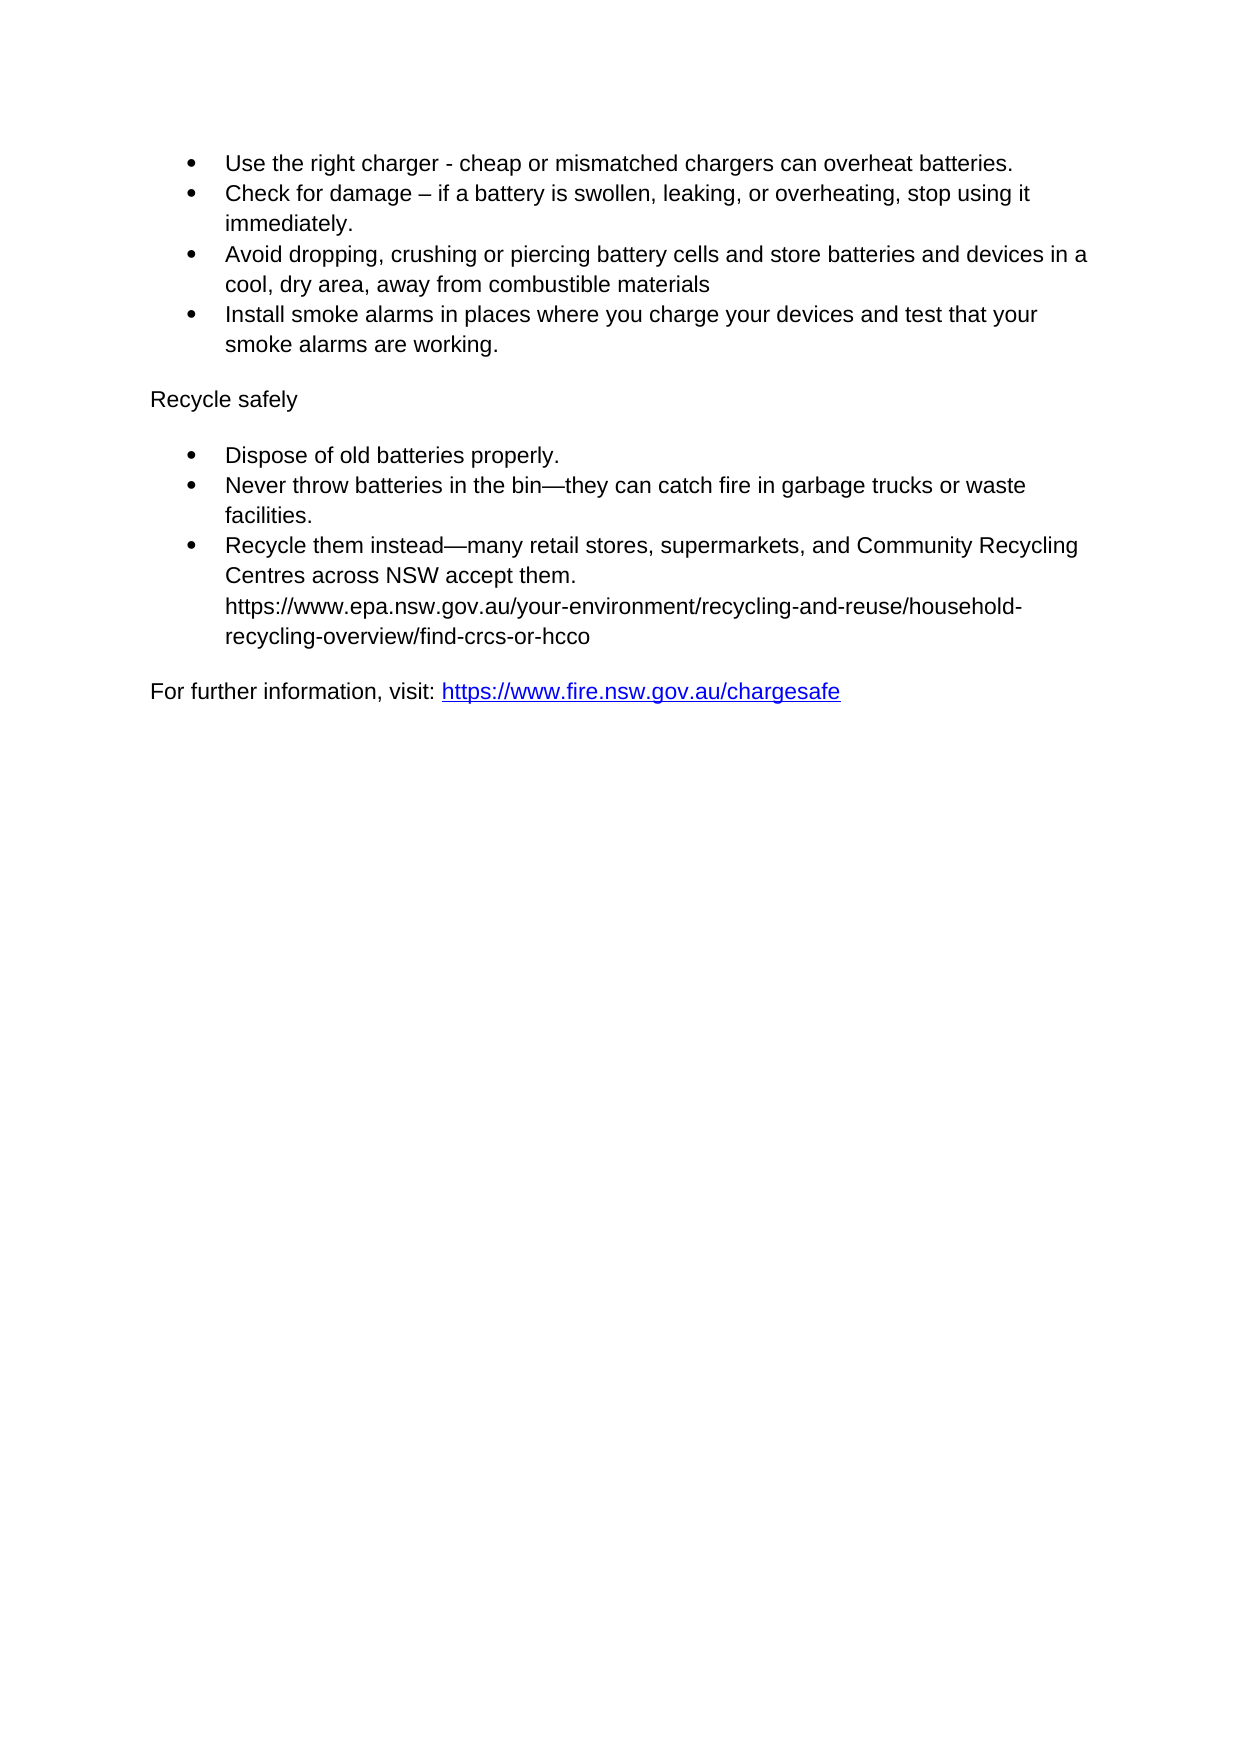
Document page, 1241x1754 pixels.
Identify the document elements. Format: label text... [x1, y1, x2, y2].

list Install smoke alarms in places where you charge your devices and test that your smoke alarms are working. [187, 301, 1090, 358]
text For further information, visit: https://www.fire.nsw.gov.au/chargesafe [150, 678, 1090, 704]
list Recycle them instead—many retail stores, supermarkets, and Community Recycling Centres across NSW accept them. https://www.epa.nsw.gov.au/your-environment/recycling-and-reuse/household-recycling-overview/find-crcs-or-hcco [187, 532, 1090, 649]
list Use the right charger - cheap or mismatched chargers can overheat batteries. [187, 150, 1090, 176]
list Check for damage – if a battery is swollen, leaking, or overheating, stop using it immediately. [187, 180, 1090, 237]
list Dispose of old batteries properly. [187, 442, 1090, 468]
list Avoid dropping, crushing or piercing battery cells and store batteries and devices in a cool, dry area, away from combustible materials [187, 241, 1090, 297]
list Never throw batteries in the bin—they can catch fire in garbage trucks or waste facilities. [187, 472, 1090, 528]
text Recycle safely [150, 386, 1090, 413]
